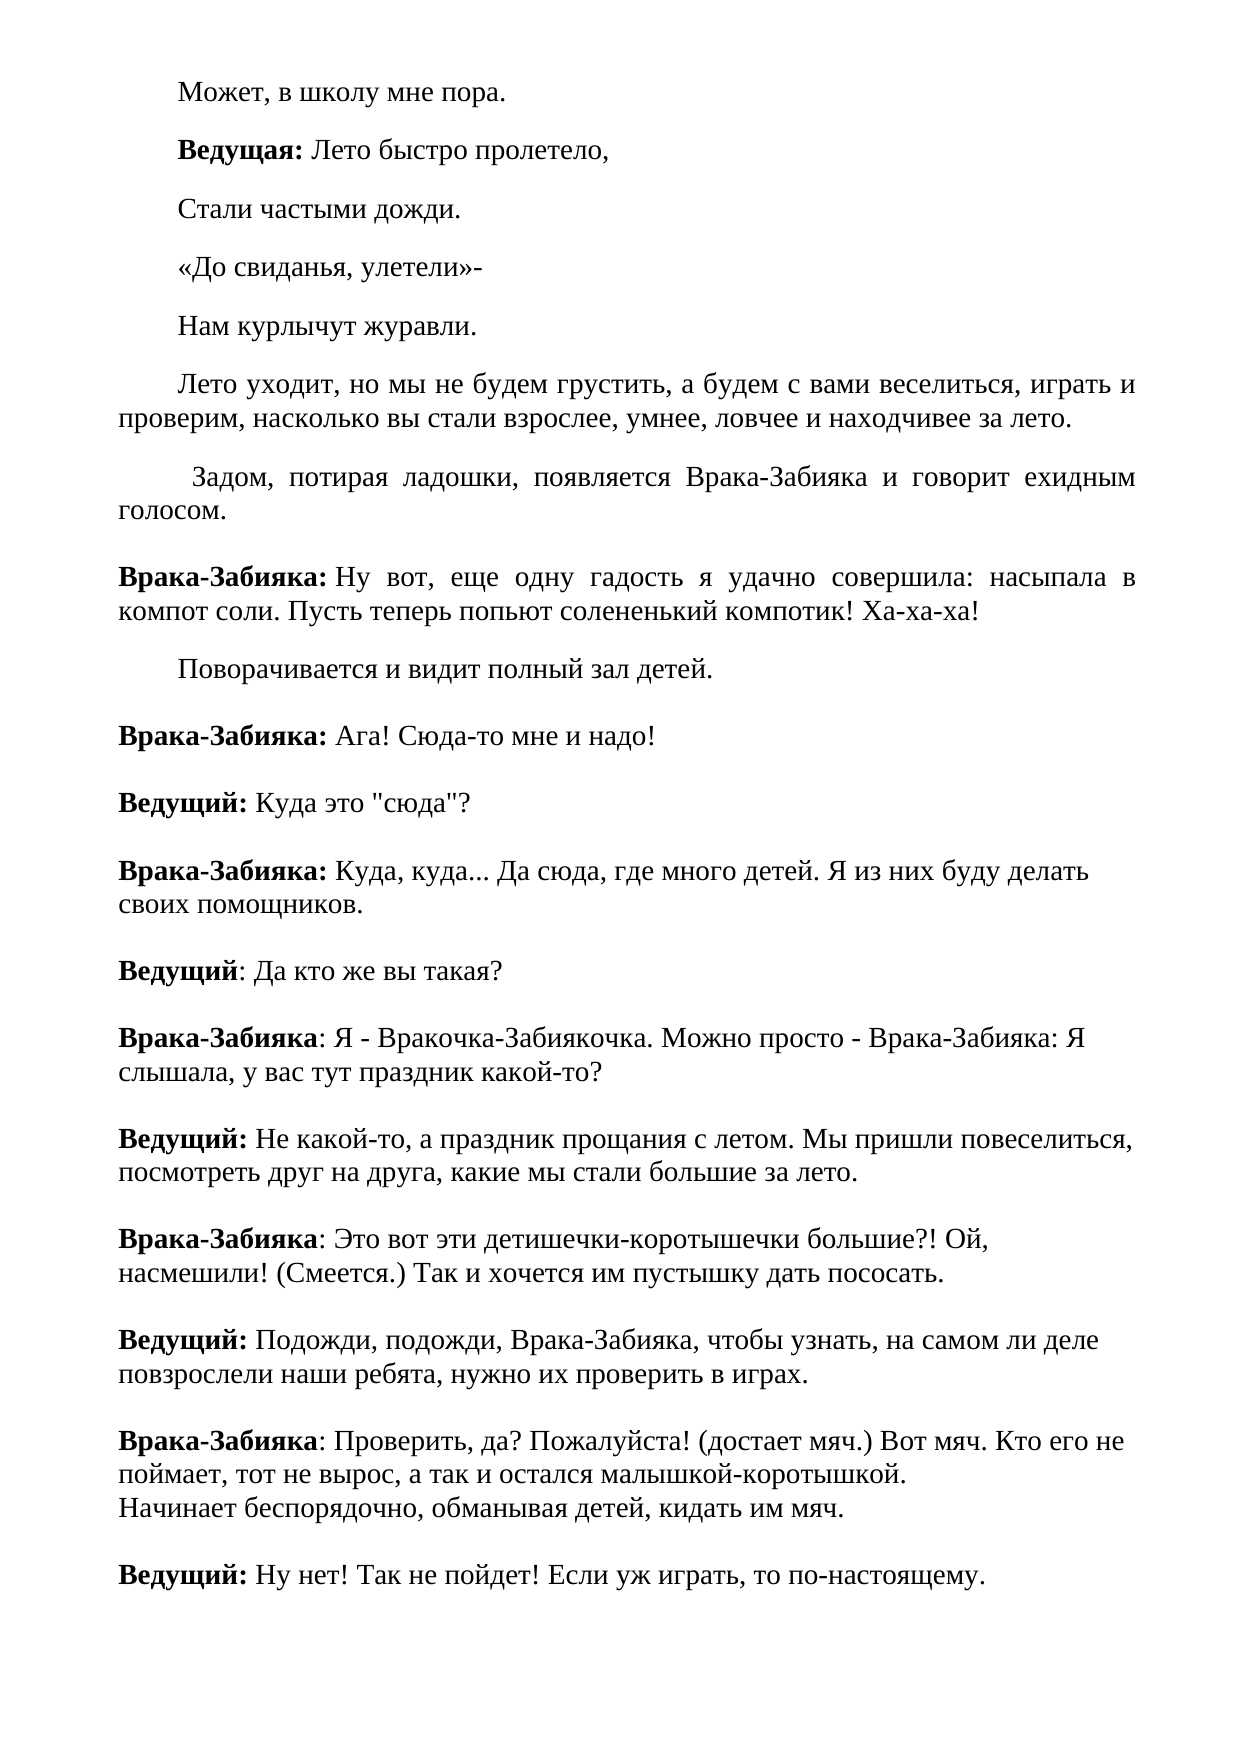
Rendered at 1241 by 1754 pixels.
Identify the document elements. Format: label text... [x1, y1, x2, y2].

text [118, 651, 1137, 1591]
text Задом, потирая ладошки, появляется Врака-Забияка и говорит ехидным голосом. Врака-Забияка: Ну вот, еще одну гадость я удачно совершила: насыпала в компот соли. Пусть теперь попьют солененький компотик! Ха-ха-ха! [118, 459, 1137, 626]
text Ведущая: Лето быстро пролетело, [118, 132, 1137, 166]
text Нам курлычут журавли. [118, 308, 1137, 342]
text «До свиданья, улетели»- [118, 249, 1137, 283]
text Лето уходит, но мы не будем грустить, а будем с вами веселиться, играть и проверим, насколько вы стали взрослее, умнее, ловчее и находчивее за лето. [118, 367, 1137, 434]
text Стали частыми дожди. [118, 191, 1137, 224]
text Может, в школу мне пора. [118, 74, 1137, 107]
